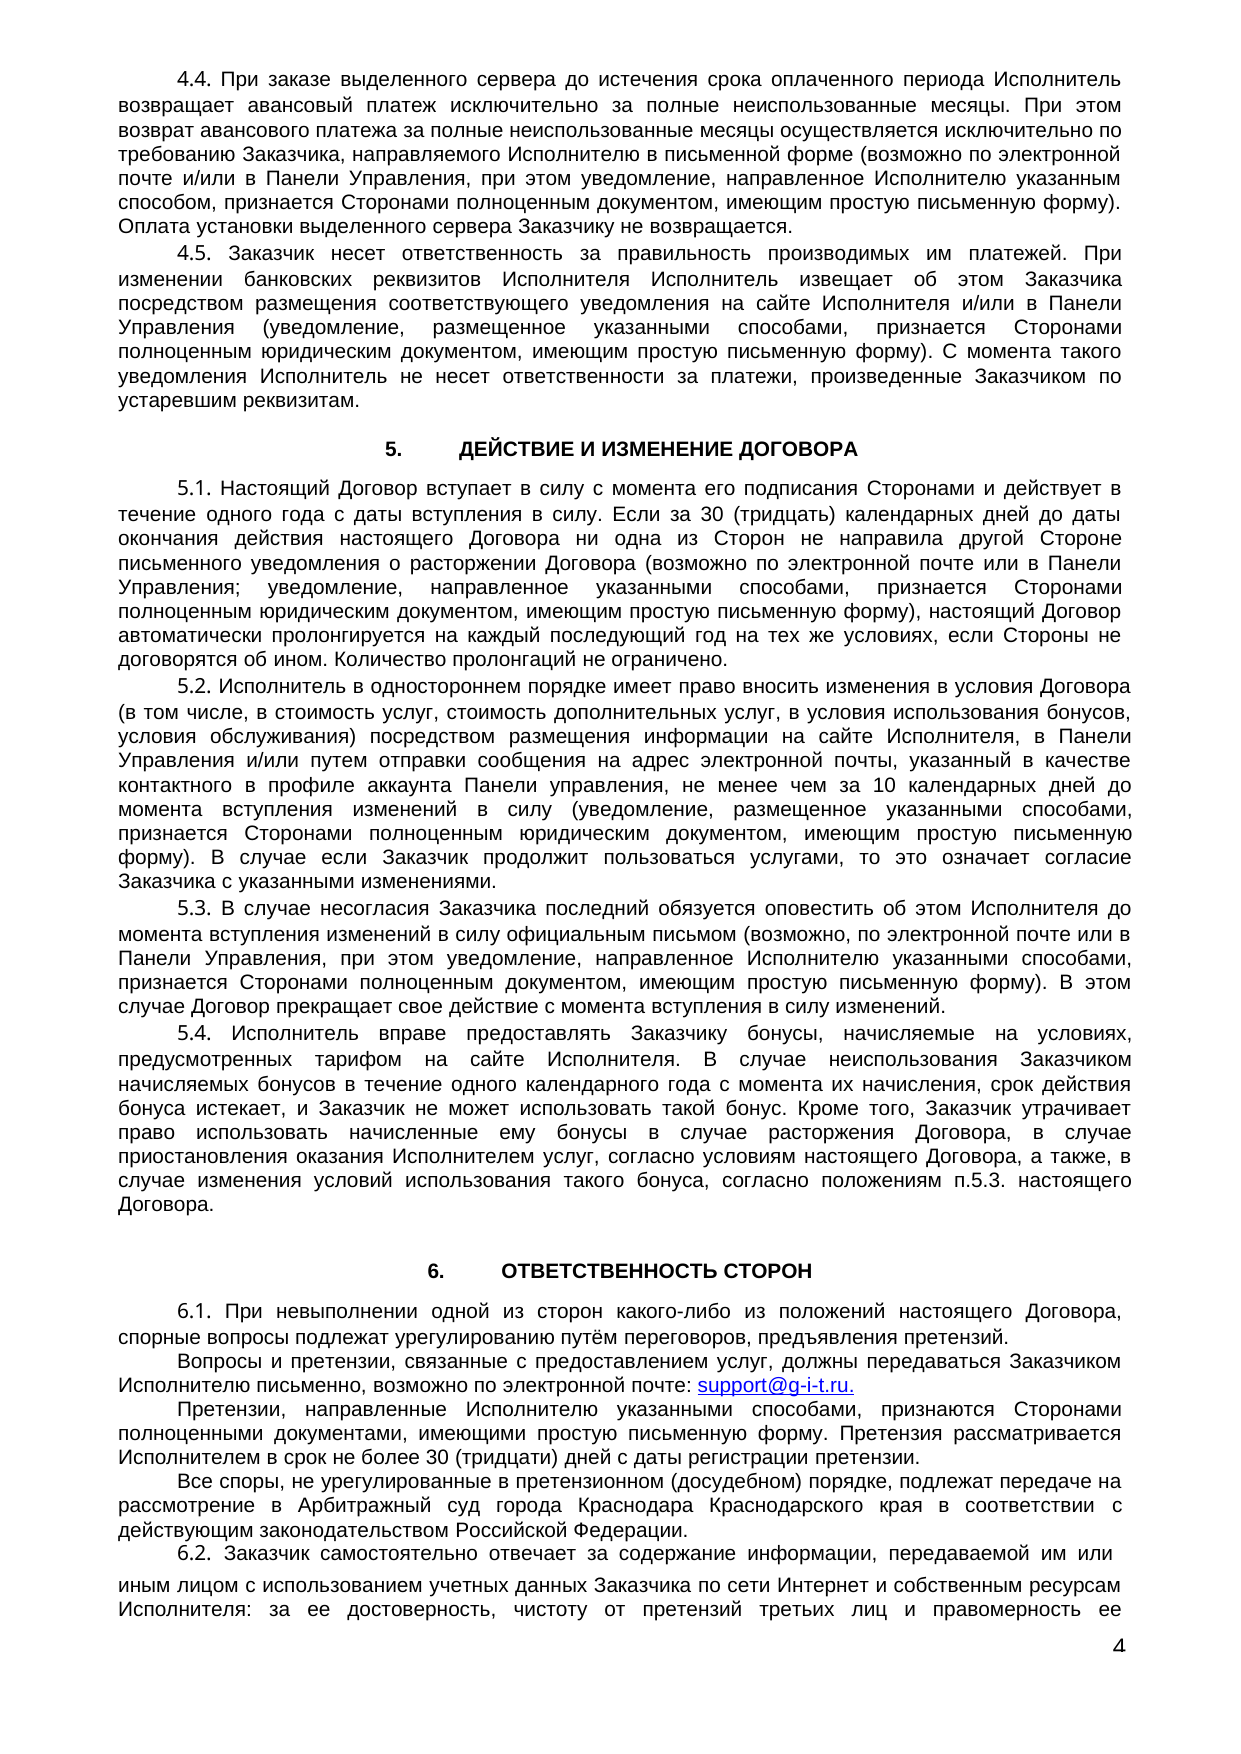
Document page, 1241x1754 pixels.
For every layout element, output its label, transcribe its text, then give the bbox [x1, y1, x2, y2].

text Все споры, не урегулированные в претензионном (досудебном) порядке, подлежат передаче на рассмотрение в Арбитражный суд города Краснодара Краснодарского края в соответствии с действующим законодательством Российской Федерации. [118, 1469, 1122, 1541]
list Исполнитель вправе предоставлять Заказчику бонусы, начисляемые на условиях, предусмотренных тарифом на сайте Исполнителя. В случае неиспользования Заказчиком начисляемых бонусов в течение одного календарного года с момента их начисления, срок действия бонуса истекает, и Заказчик не может использовать такой бонус. Кроме того, Заказчик утрачивает право использовать начисленные ему бонусы в случае расторжения Договора, в случае приостановления оказания Исполнителем услуг, согласно условиям настоящего Договора, а также, в случае изменения условий использования такого бонуса, согласно положениям п.5.3. настоящего Договора. [118, 1018, 1132, 1216]
list В случае несогласия Заказчика последний обязуется оповестить об этом Исполнителя до момента вступления изменений в силу официальным письмом (возможно, по электронной почте или в Панели Управления, при этом уведомление, направленное Исполнителю указанными способами, признается Сторонами полноценным документом, имеющим простую письменную форму). В этом случае Договор прекращает свое действие с момента вступления в силу изменений. [118, 893, 1132, 1018]
list При невыполнении одной из сторон какого-либо из положений настоящего Договора, спорные вопросы подлежат урегулированию путём переговоров, предъявления претензий. [118, 1296, 1122, 1349]
list При заказе выделенного сервера до истечения срока оплаченного периода Исполнитель возвращает авансовый платеж исключительно за полные неиспользованные месяцы. При этом возврат авансового платежа за полные неиспользованные месяцы осуществляется исключительно по требованию Заказчика, направляемого Исполнителю в письменной форме (возможно по электронной почте и/или в Панели Управления, при этом уведомление, направленное Исполнителю указанным способом, признается Сторонами полноценным документом, имеющим простую письменную форму). Оплата установки выделенного сервера Заказчику не возвращается. [118, 64, 1122, 238]
subtitle ДЕЙСТВИЕ И ИЗМЕНЕНИЕ ДОГОВОРА [385, 437, 1173, 461]
text Претензии, направленные Исполнителю указанными способами, признаются Сторонами полноценными документами, имеющими простую письменную форму. Претензия рассматривается Исполнителем в срок не более 30 (тридцати) дней с даты регистрации претензии. [118, 1397, 1122, 1469]
list Заказчик самостоятельно отвечает за содержание информации, передаваемой им или [177, 1542, 1173, 1565]
subtitle ОТВЕТСТВЕННОСТЬ СТОРОН [427, 1259, 1173, 1283]
text Вопросы и претензии, связанные с предоставлением услуг, должны передаваться Заказчиком Исполнителю письменно, возможно по электронной почте: support@g-i-t.ru. [118, 1349, 1122, 1397]
list Заказчик несет ответственность за правильность производимых им платежей. При изменении банковских реквизитов Исполнителя Исполнитель извещает об этом Заказчика посредством размещения соответствующего уведомления на сайте Исполнителя и/или в Панели Управления (уведомление, размещенное указанными способами, признается Сторонами полноценным юридическим документом, имеющим простую письменную форму). С момента такого уведомления Исполнитель не несет ответственности за платежи, произведенные Заказчиком по устаревшим реквизитам. [118, 238, 1122, 412]
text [118, 1572, 1122, 1621]
list Настоящий Договор вступает в силу с момента его подписания Сторонами и действует в течение одного года с даты вступления в силу. Если за 30 (тридцать) календарных дней до даты окончания действия настоящего Договора ни одна из Сторон не направила другой Стороне письменного уведомления о расторжении Договора (возможно по электронной почте или в Панели Управления; уведомление, направленное указанными способами, признается Сторонами полноценным юридическим документом, имеющим простую письменную форму), настоящий Договор автоматически пролонгируется на каждый последующий год на тех же условиях, если Стороны не договорятся об ином. Количество пролонгаций не ограничено. [118, 473, 1123, 671]
list Исполнитель в одностороннем порядке имеет право вносить изменения в условия Договора (в том числе, в стоимость услуг, стоимость дополнительных услуг, в условия использования бонусов, условия обслуживания) посредством размещения информации на сайте Исполнителя, в Панели Управления и/или путем отправки сообщения на адрес электронной почты, указанный в качестве контактного в профиле аккаунта Панели управления, не менее чем за 10 календарных дней до момента вступления изменений в силу (уведомление, размещенное указанными способами, признается Сторонами полноценным юридическим документом, имеющим простую письменную форму). В случае если Заказчик продолжит пользоваться услугами, то это означает согласие Заказчика с указанными изменениями. [118, 671, 1132, 893]
